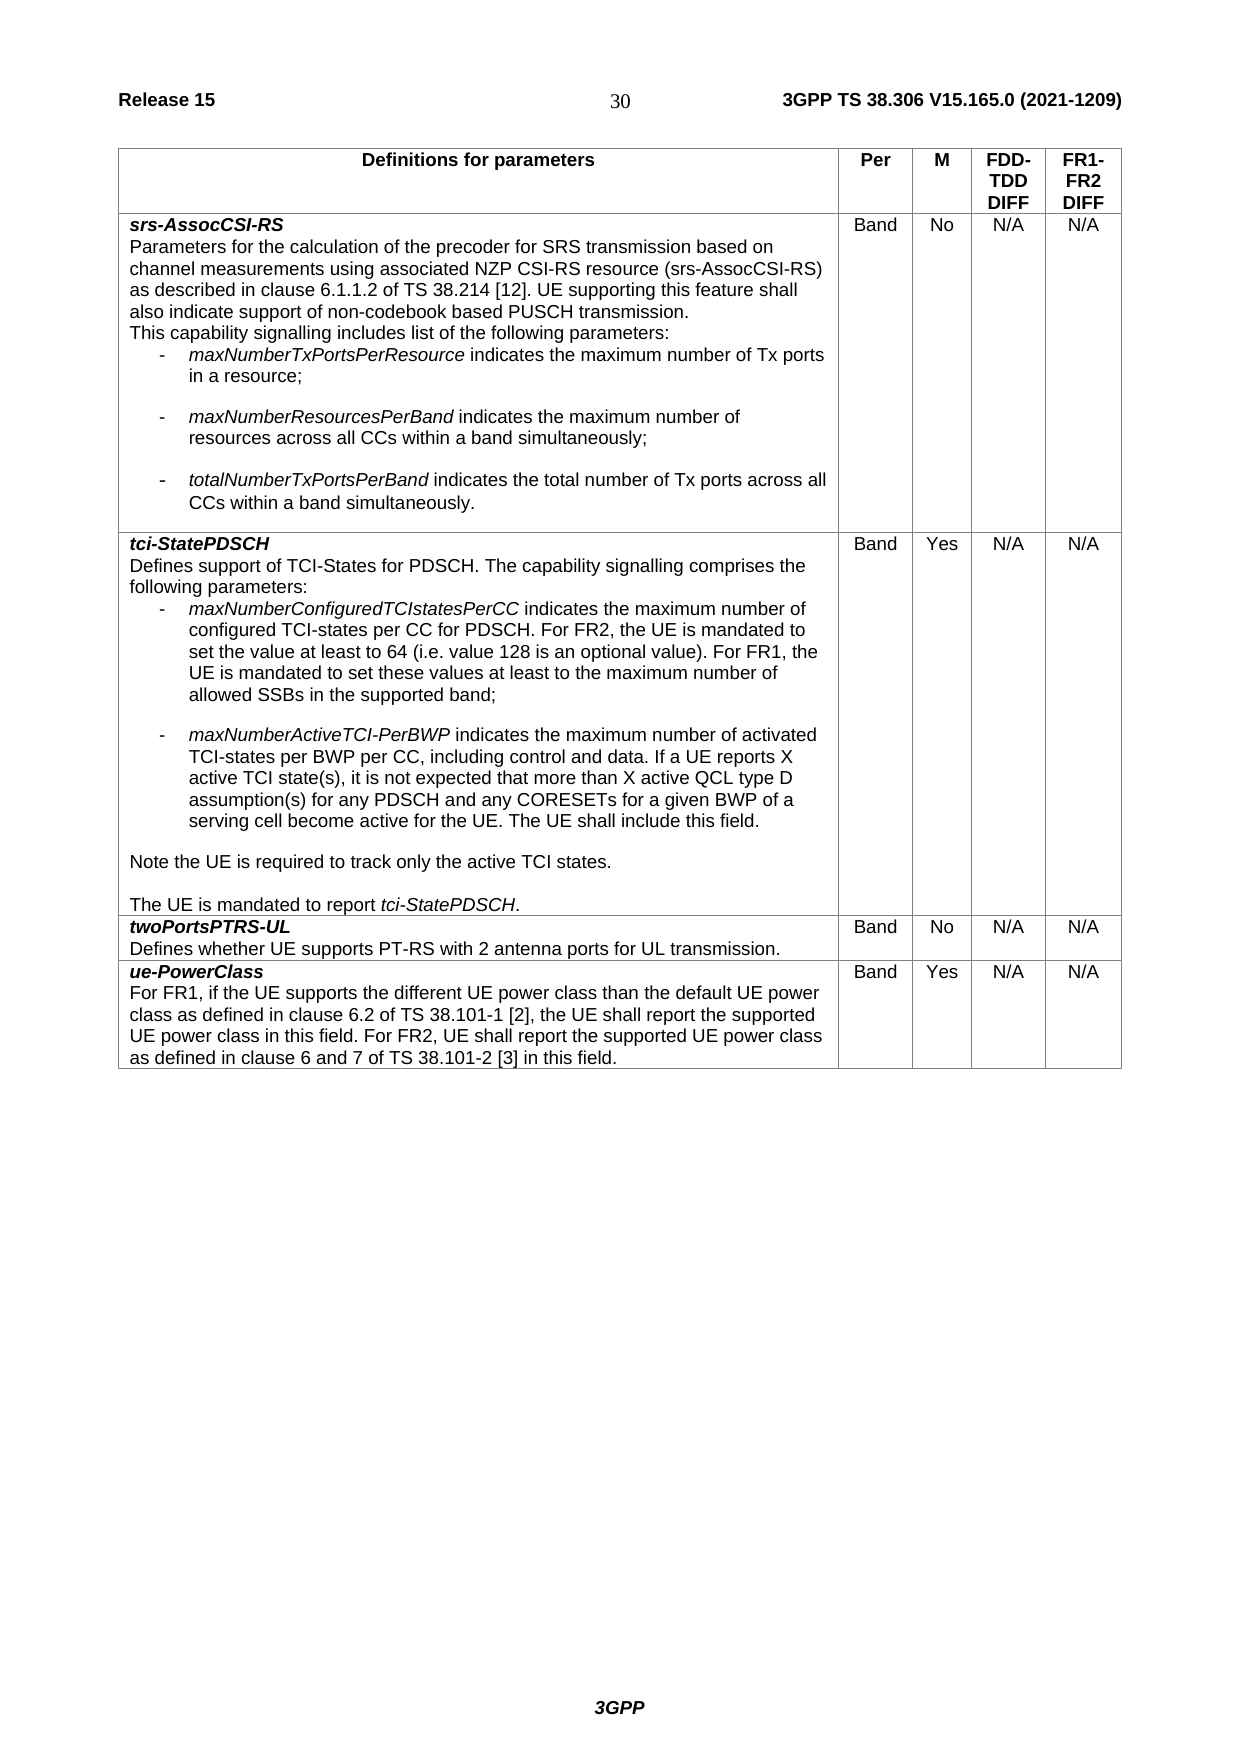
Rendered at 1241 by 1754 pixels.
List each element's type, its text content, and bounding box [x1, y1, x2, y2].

table_cell twoPortsPTRS-UL Defines whether UE supports PT-RS with 2 antenna ports for UL transmission. [119, 916, 838, 959]
table_cell N/A [972, 916, 1045, 959]
table_cell Yes [913, 961, 971, 1068]
table_cell N/A [972, 533, 1045, 915]
table_cell No [913, 214, 971, 532]
table_cell Yes [913, 533, 971, 915]
table_cell ue-PowerClass For FR1, if the UE supports the different UE power class than the default UE power class as defined in clause 6.2 of TS 38.101-1 [2], the UE shall report the supported UE power class in this field. For FR2, UE shall report the supported UE power class as defined in clause 6 and 7 of TS 38.101-2 [3] in this field. [119, 961, 838, 1068]
table_cell Band [839, 961, 912, 1068]
table_cell Band [839, 214, 912, 532]
table_cell srs-AssocCSI-RS Parameters for the calculation of the precoder for SRS transmission based on channel measurements using associated NZP CSI-RS resource (srs-AssocCSI-RS) as described in clause 6.1.1.2 of TS 38.214 [12]. UE supporting this feature shall also indicate support of non-codebook based PUSCH transmission. This capability signalling includes list of the following parameters: - maxNumberTxPortsPerResource indicates the maximum number of Tx ports in a resource; - maxNumberResourcesPerBand indicates the maximum number of resources across all CCs within a band simultaneously; - totalNumberTxPortsPerBand indicates the total number of Tx ports across all CCs within a band simultaneously. [119, 214, 838, 532]
table_header FR1-FR2 DIFF [1046, 149, 1121, 213]
table_cell No [913, 916, 971, 959]
table_header M [913, 149, 971, 213]
table_cell N/A [972, 214, 1045, 532]
table_header FDD-TDD DIFF [972, 149, 1045, 213]
table_cell Band [839, 533, 912, 915]
table_cell N/A [1046, 961, 1121, 1068]
table_cell tci-StatePDSCH Defines support of TCI-States for PDSCH. The capability signalling comprises the following parameters: - maxNumberConfiguredTCIstatesPerCC indicates the maximum number of configured TCI-states per CC for PDSCH. For FR2, the UE is mandated to set the value at least to 64 (i.e. value 128 is an optional value). For FR1, the UE is mandated to set these values at least to the maximum number of allowed SSBs in the supported band; - maxNumberActiveTCI-PerBWP indicates the maximum number of activated TCI-states per BWP per CC, including control and data. If a UE reports X active TCI state(s), it is not expected that more than X active QCL type D assumption(s) for any PDSCH and any CORESETs for a given BWP of a serving cell become active for the UE. The UE shall include this field. Note the UE is required to track only the active TCI states. The UE is mandated to report tci-StatePDSCH. [119, 533, 838, 915]
table_header Definitions for parameters [119, 149, 838, 213]
table_cell N/A [1046, 916, 1121, 959]
table_cell N/A [1046, 214, 1121, 532]
table_cell N/A [1046, 533, 1121, 915]
table_cell Band [839, 916, 912, 959]
table_header Per [839, 149, 912, 213]
table_cell N/A [972, 961, 1045, 1068]
